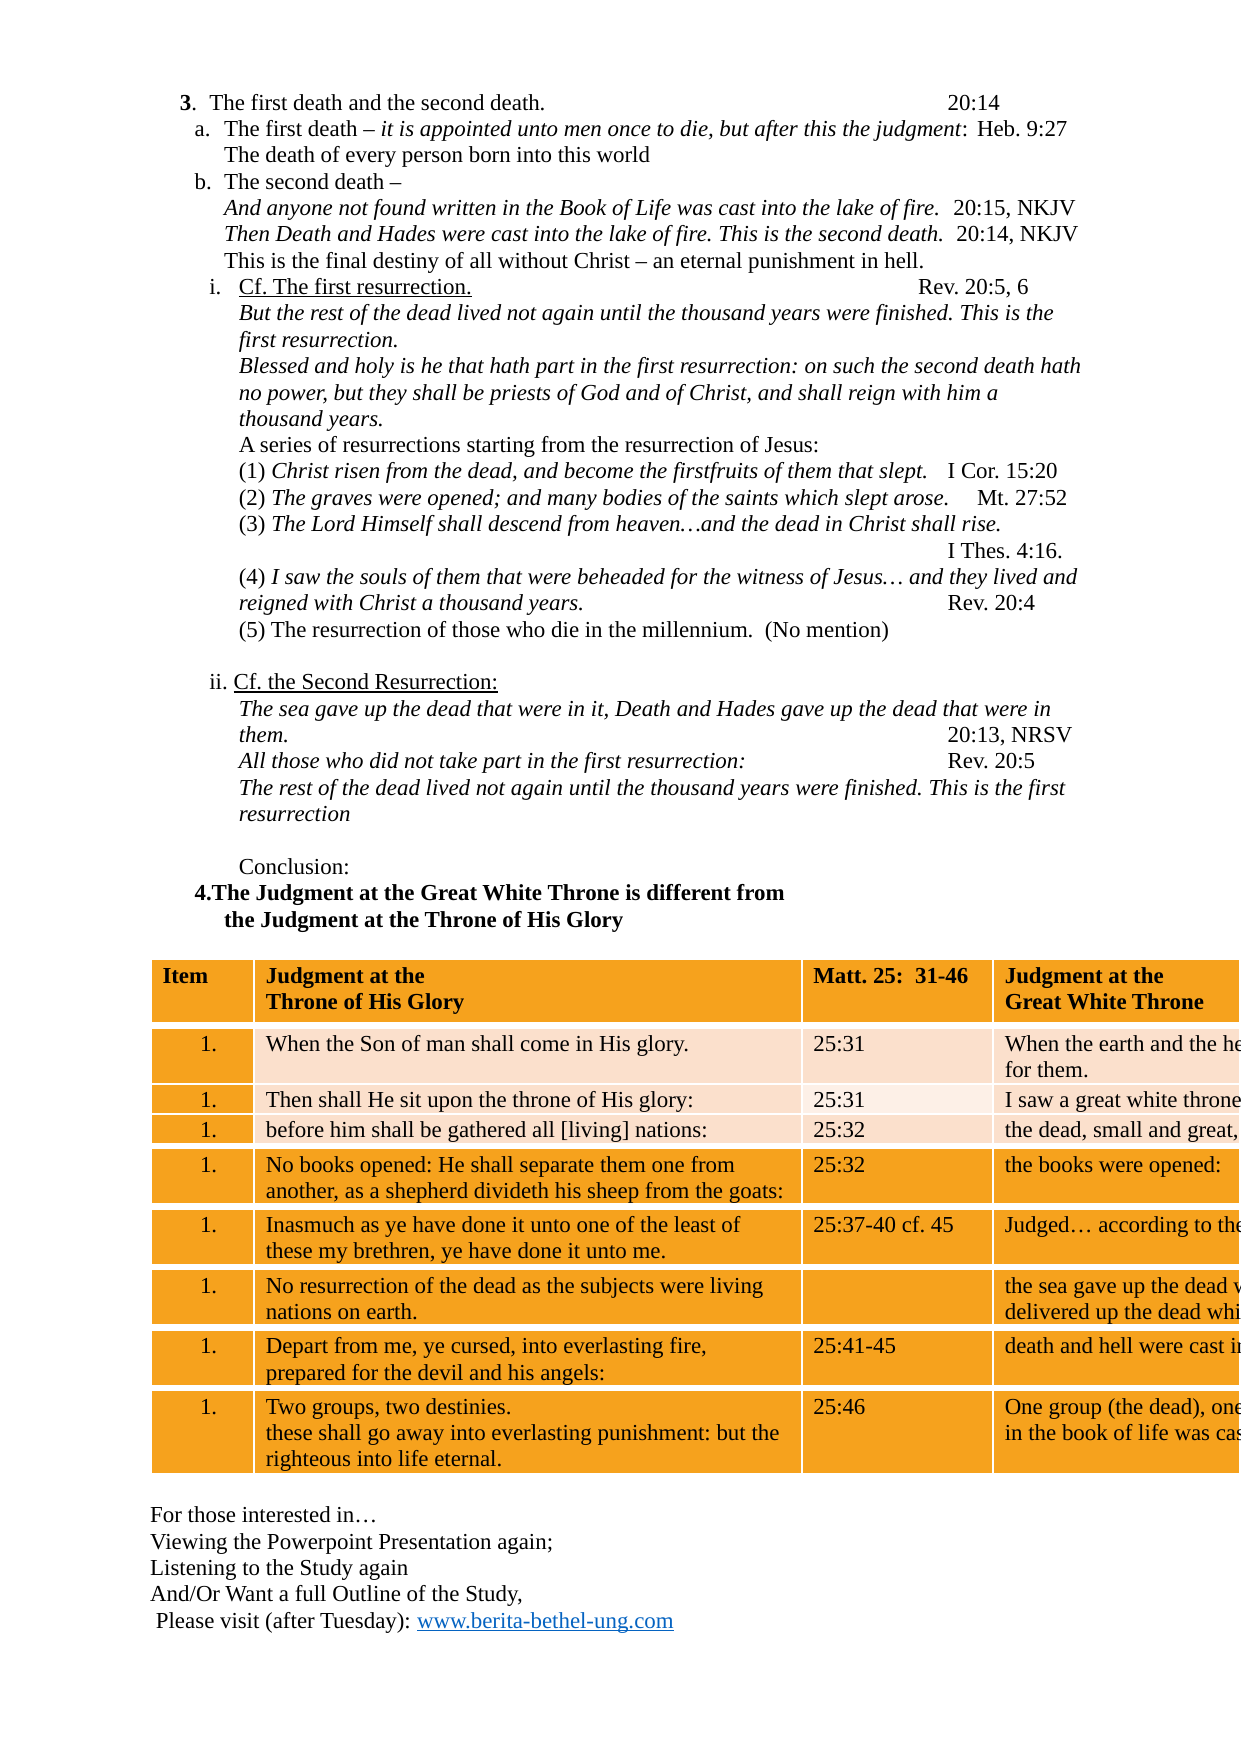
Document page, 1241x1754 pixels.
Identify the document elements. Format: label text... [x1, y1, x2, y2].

table_cell [803, 1270, 992, 1324]
table_cell One group (the dead), one destiny) whosoever was not found written in the book of life was cast into the lake of fire. [994, 1391, 1239, 1473]
text b. The second death – [194, 168, 1090, 194]
table_cell before him shall be gathered all [living] nations: [255, 1115, 801, 1143]
text 4.The Judgment at the Great White Throne is different from the Judgment at the Throne of His Glory [194, 879, 1090, 932]
table_cell I saw a great white throne, and him that sat on it. [994, 1085, 1239, 1113]
text I Thes. 4:16. [239, 537, 1090, 563]
text a. The first death – it is appointed unto men once to die, but after this the judgment: Heb. 9:27 [194, 115, 1090, 141]
text Conclusion: [239, 853, 1090, 879]
text A series of resurrections starting from the resurrection of Jesus: [239, 431, 1090, 458]
table_cell No books opened: He shall separate them one from another, as a shepherd divideth his sheep from the goats: [255, 1149, 801, 1203]
table_cell Two groups, two destinies. these shall go away into everlasting punishment: but the righteous into life eternal. [255, 1391, 801, 1473]
text All those who did not take part in the first resurrection: Rev. 20:5 [239, 747, 1090, 774]
text ii. Cf. the Second Resurrection: [209, 668, 1090, 695]
text (2) The graves were opened; and many bodies of the saints which slept arose. Mt. 27:52 [239, 484, 1090, 510]
text The rest of the dead lived not again until the thousand years were finished. This is the first resurrection [239, 774, 1090, 827]
table_cell [152, 1331, 253, 1385]
table_cell [152, 1391, 253, 1473]
table_cell 25:32 [803, 1149, 992, 1203]
table_cell 25:46 [803, 1391, 992, 1473]
table_cell No resurrection of the dead as the subjects were living nations on earth. [255, 1270, 801, 1324]
table_header Matt. 25: 31-46 [803, 960, 992, 1022]
text (3) The Lord Himself shall descend from heaven…and the dead in Christ shall rise. [239, 510, 1090, 537]
table_cell When the earth and the heaven fled away… there was found no place for them. [994, 1029, 1239, 1083]
table_cell death and hell were cast into the lake of fire. [994, 1331, 1239, 1385]
text (4) I saw the souls of them that were beheaded for the witness of Jesus… and they lived and reigned with Christ a thousand years. Rev. 20:4 [239, 563, 1090, 616]
table_cell [152, 1270, 253, 1324]
table_cell Judged… according to their works. [994, 1210, 1239, 1264]
table_cell the dead, small and great, stand before God; [994, 1115, 1239, 1143]
table_cell [152, 1210, 253, 1264]
table_cell 25:37-40 cf. 45 [803, 1210, 992, 1264]
table_cell the sea gave up the dead which were in it; and death and hell delivered up the dead which were in them: [994, 1270, 1239, 1324]
text And/Or Want a full Outline of the Study, [150, 1580, 1090, 1607]
table_cell [152, 1029, 253, 1083]
text Blessed and holy is he that hath part in the first resurrection: on such the second death hath no power, but they shall be priests of God and of Christ, and shall reign with him a thousand years. [239, 352, 1090, 431]
table_cell [152, 1149, 253, 1203]
table_cell the books were opened: [994, 1149, 1239, 1203]
table_cell 25:31 [803, 1085, 992, 1113]
table_header Judgment at the Throne of His Glory [255, 960, 801, 1022]
text 3. The first death and the second death. 20:14 [179, 89, 1090, 115]
text Please visit (after Tuesday): www.berita-bethel-ung.com [150, 1607, 1090, 1633]
text Then Death and Hades were cast into the lake of fire. This is the second death. 20:14, NKJV [194, 220, 1090, 247]
table_cell 25:31 [803, 1029, 992, 1083]
table_cell Then shall He sit upon the throne of His glory: [255, 1085, 801, 1113]
text This is the final destiny of all without Christ – an eternal punishment in hell. [194, 247, 1090, 273]
table_cell 25:32 [803, 1115, 992, 1143]
text For those interested in… Viewing the Powerpoint Presentation again; [150, 1501, 1090, 1554]
table_cell [152, 1115, 253, 1143]
text (5) The resurrection of those who die in the millennium. (No mention) [239, 616, 1090, 642]
text The death of every person born into this world [194, 141, 1090, 168]
table_header Judgment at the Great White Throne [994, 960, 1239, 1022]
text (1) Christ risen from the dead, and become the firstfruits of them that slept. I Cor. 15:20 [239, 458, 1090, 484]
table_header Item [152, 960, 253, 1022]
text i. Cf. The first resurrection. Rev. 20:5, 6 [209, 273, 1090, 299]
text And anyone not found written in the Book of Life was cast into the lake of fire. 20:15, NKJV [194, 194, 1090, 220]
text Listening to the Study again [150, 1554, 1090, 1580]
table_cell When the Son of man shall come in His glory. [255, 1029, 801, 1083]
text The sea gave up the dead that were in it, Death and Hades gave up the dead that were in them. 20:13, NRSV [239, 695, 1090, 747]
table_cell [152, 1085, 253, 1113]
table_cell Depart from me, ye cursed, into everlasting fire, prepared for the devil and his angels: [255, 1331, 801, 1385]
table_cell Inasmuch as ye have done it unto one of the least of these my brethren, ye have done it unto me. [255, 1210, 801, 1264]
table_cell 25:41-45 [803, 1331, 992, 1385]
text But the rest of the dead lived not again until the thousand years were finished. This is the first resurrection. [209, 299, 1090, 352]
